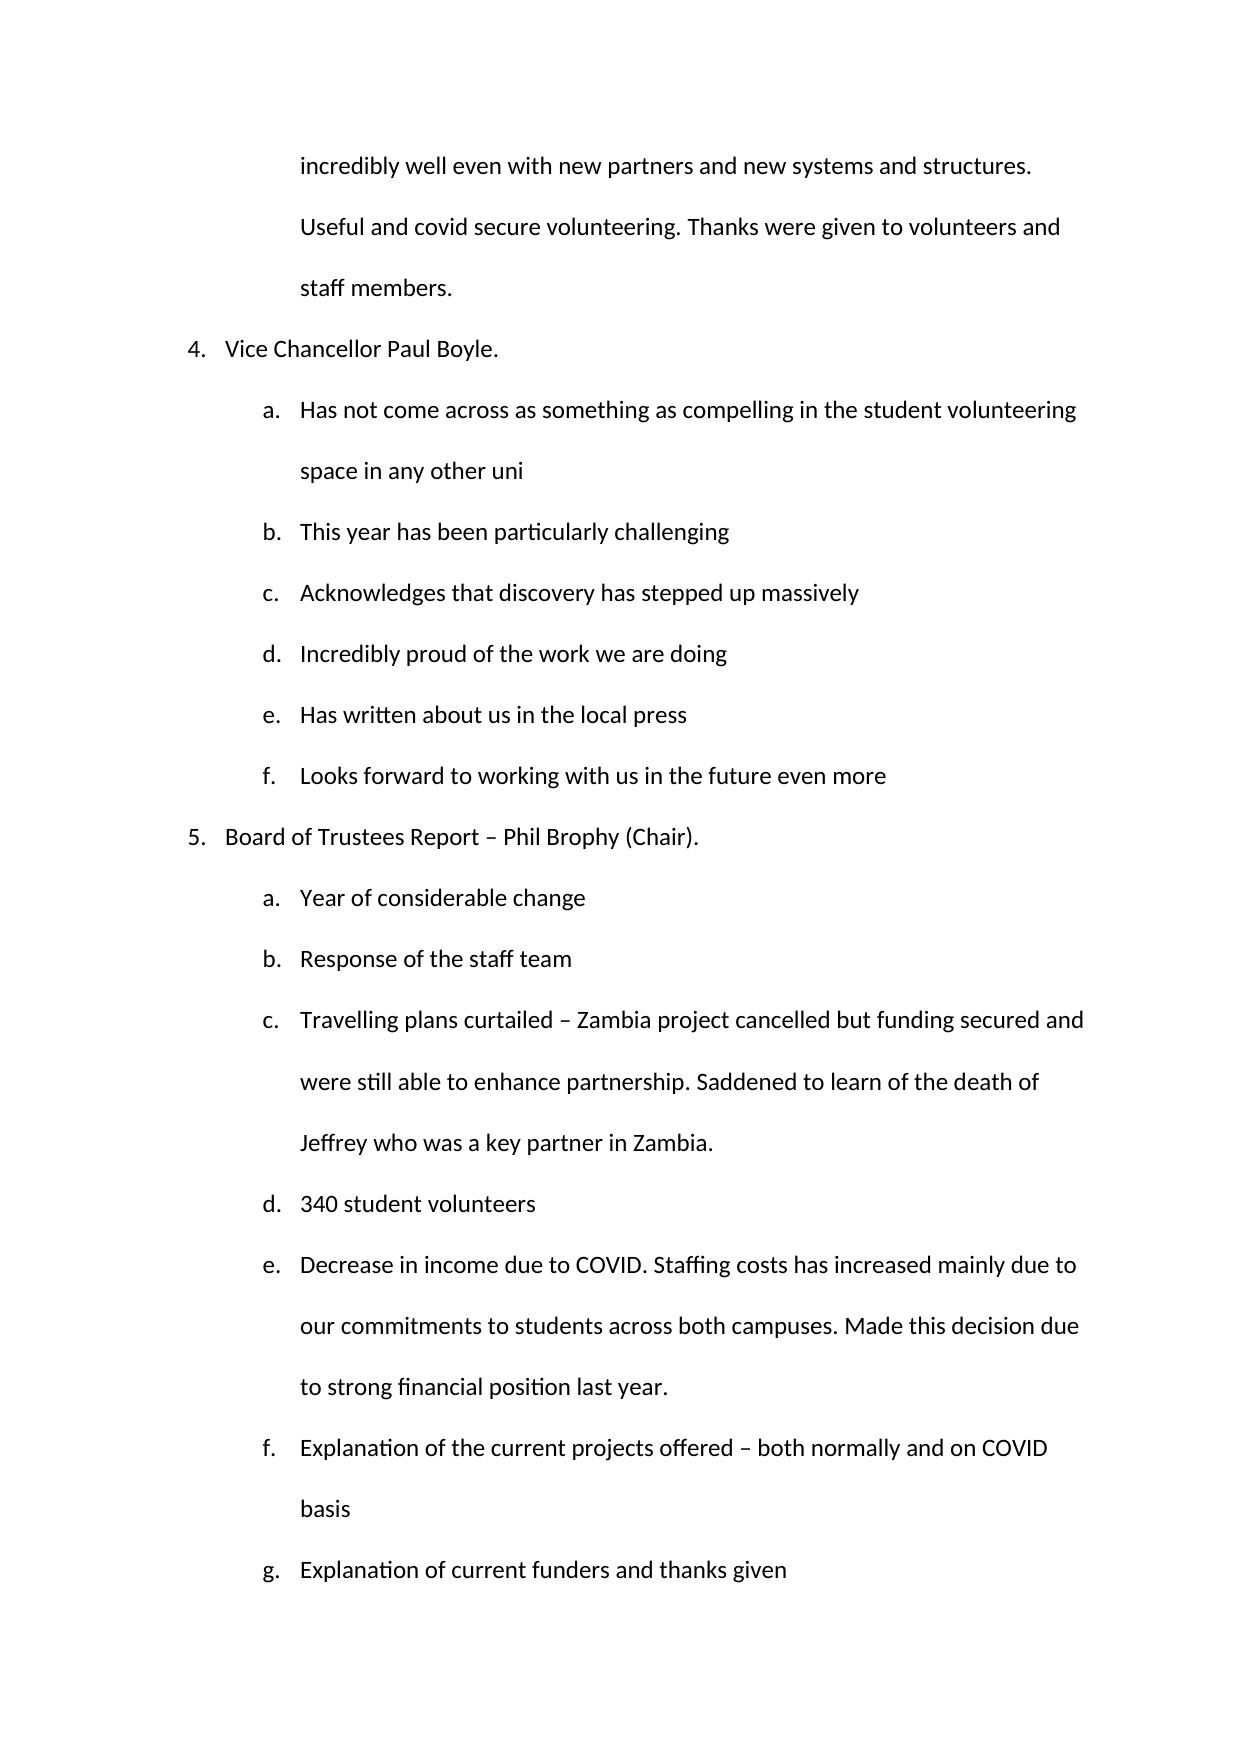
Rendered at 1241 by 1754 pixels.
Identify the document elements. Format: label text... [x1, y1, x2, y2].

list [262, 150, 1090, 303]
list Year of considerable change [262, 882, 1090, 913]
list 340 student volunteers [262, 1188, 1090, 1218]
list Response of the staff team [262, 943, 1090, 974]
list Board of Trustees Report – Phil Brophy (Chair). [187, 821, 1090, 852]
list This year has been particularly challenging [262, 516, 1090, 547]
list Vice Chancellor Paul Boyle. [187, 333, 1090, 364]
list Has written about us in the local press [262, 699, 1090, 730]
list Has not come across as something as compelling in the student volunteering space in any other uni [262, 394, 1090, 486]
list Decrease in income due to COVID. Staffing costs has increased mainly due to our commitments to students across both campuses. Made this decision due to strong financial position last year. [262, 1249, 1090, 1401]
list Acknowledges that discovery has stepped up massively [262, 577, 1090, 608]
list Looks forward to working with us in the future even more [262, 760, 1090, 791]
list Travelling plans curtailed – Zambia project cancelled but funding secured and were still able to enhance partnership. Saddened to learn of the death of Jeffrey who was a key partner in Zambia. [262, 1004, 1090, 1157]
list Incredibly proud of the work we are doing [262, 638, 1090, 669]
list Explanation of the current projects offered – both normally and on COVID basis [262, 1432, 1090, 1523]
list Explanation of current funders and thanks given [262, 1554, 1090, 1584]
